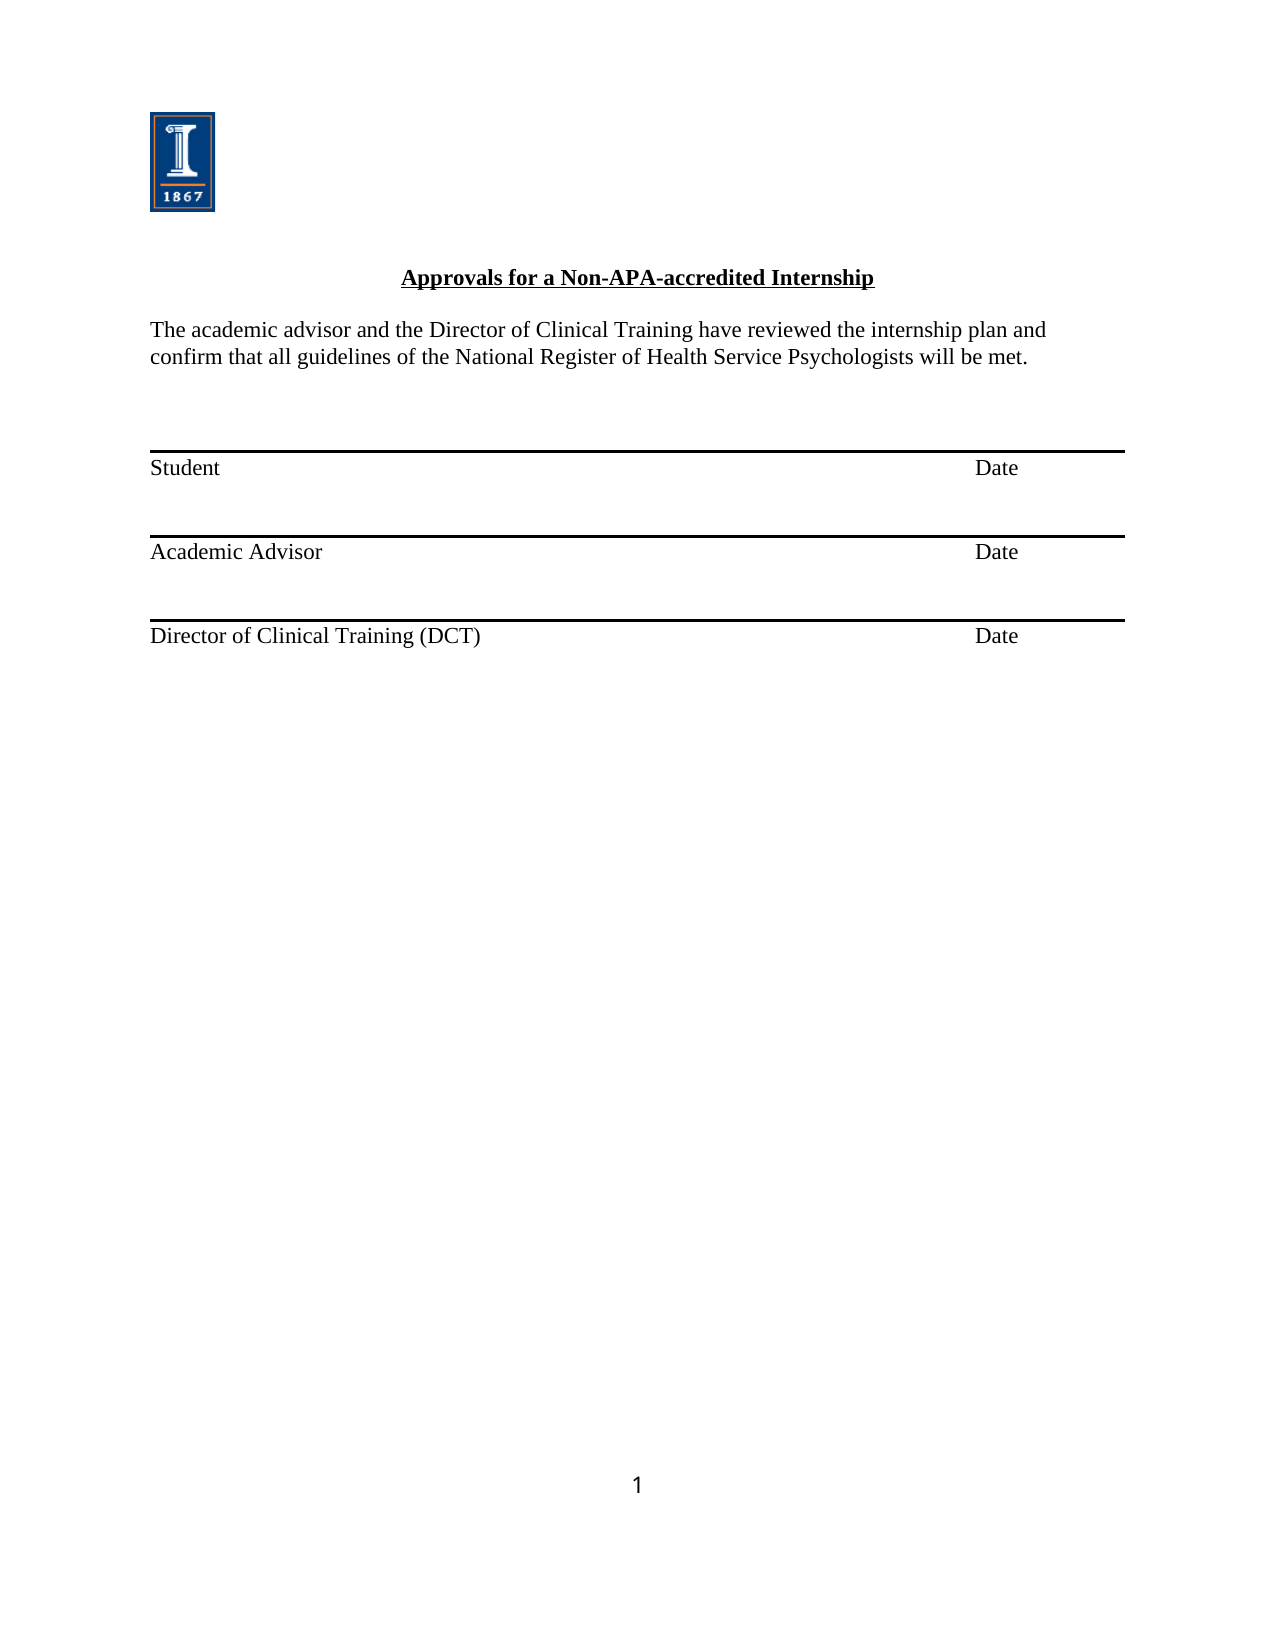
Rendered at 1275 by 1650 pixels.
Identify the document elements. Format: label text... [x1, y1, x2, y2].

text Academic Advisor Date [150, 538, 1125, 564]
text The academic advisor and the Director of Clinical Training have reviewed the internship plan and confirm that all guidelines of the National Register of Health Service Psychologists will be met. [150, 317, 1125, 369]
text Director of Clinical Training (DCT) Date [150, 622, 1125, 648]
text Student Date [150, 453, 1125, 480]
text Approvals for a Non-APA-accredited Internship [150, 264, 1125, 290]
picture [150, 112, 216, 212]
